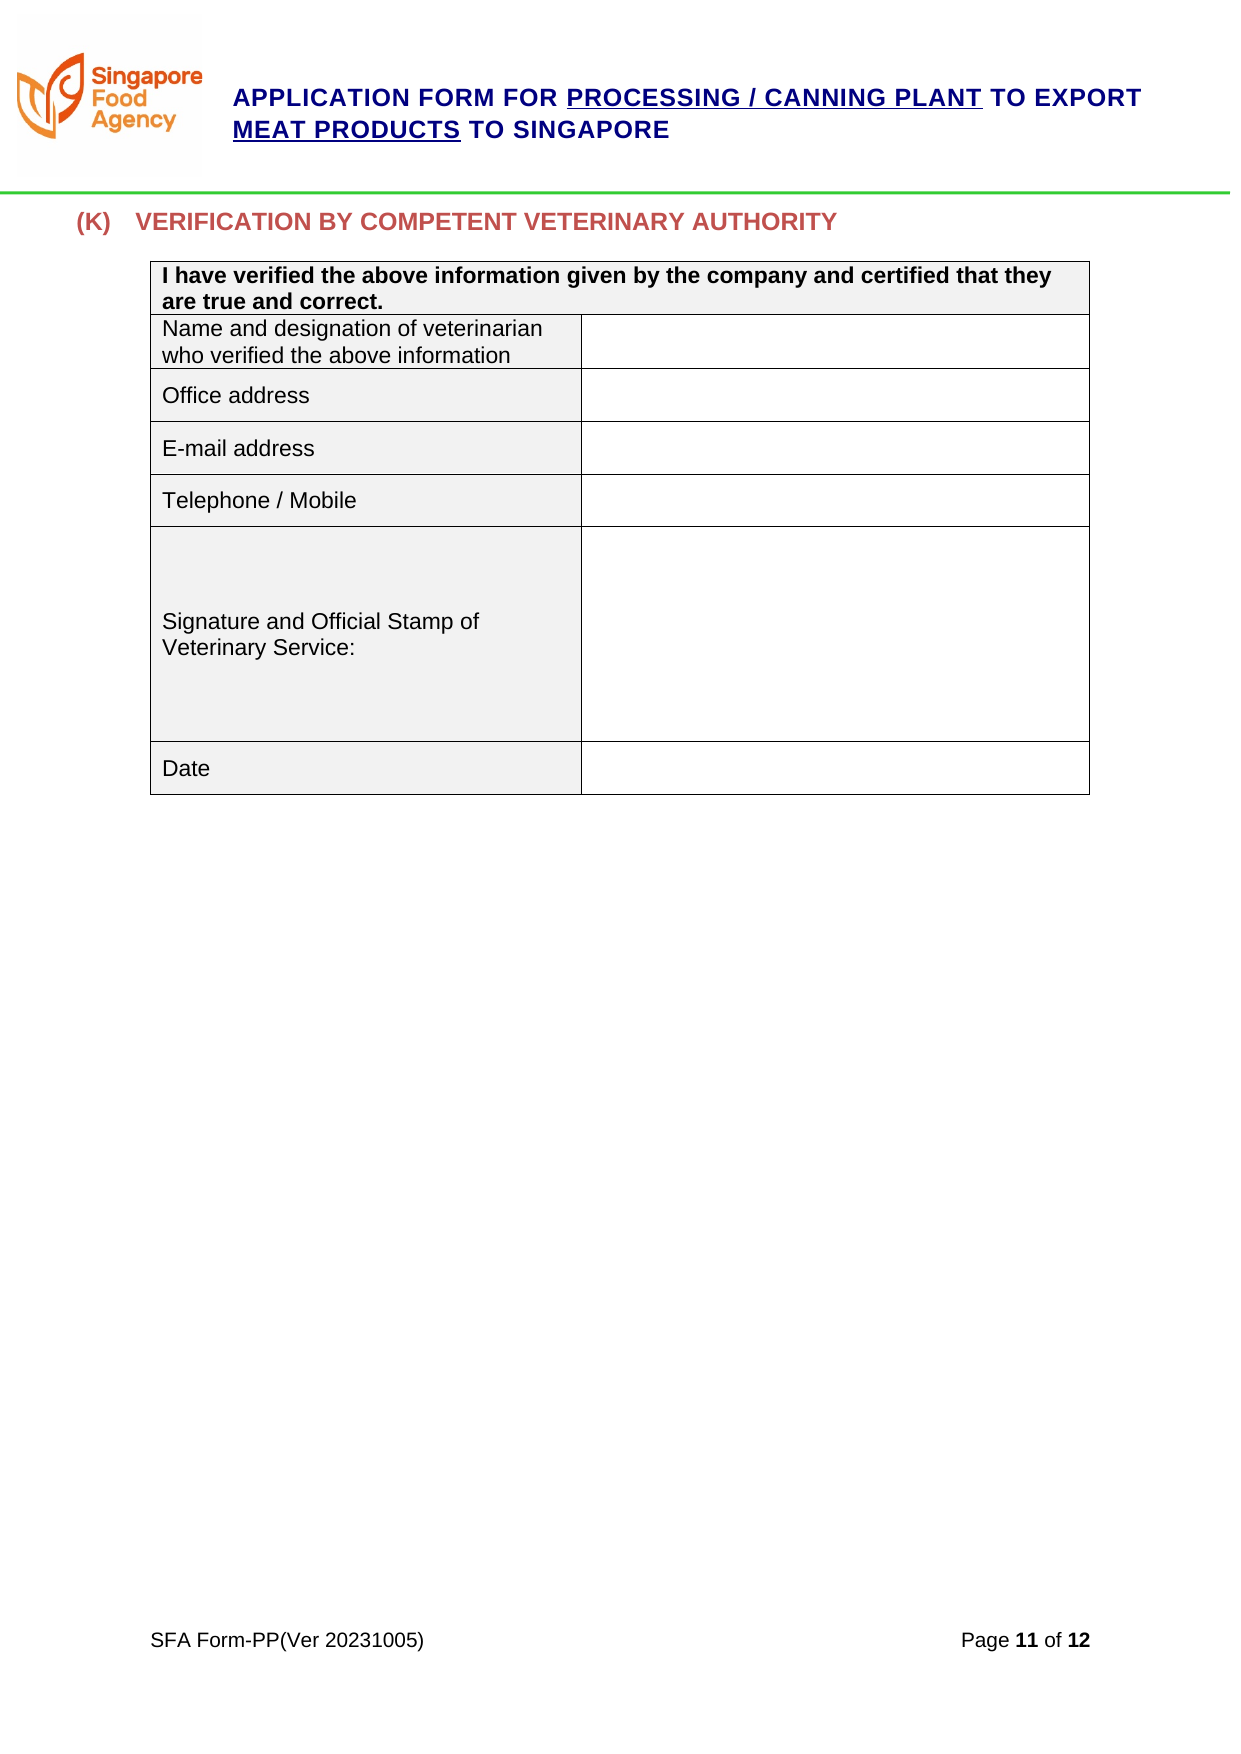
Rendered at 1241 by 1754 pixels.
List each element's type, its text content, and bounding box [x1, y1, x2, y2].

table_cell Name and designation of veterinarian who verified the above information [151, 315, 581, 368]
table_cell E-mail address [151, 422, 581, 473]
table_cell [582, 422, 1089, 473]
table_cell [582, 742, 1089, 794]
table_cell Telephone / Mobile [151, 475, 581, 526]
table_cell Date [151, 742, 581, 794]
table_cell Office address [151, 369, 581, 421]
table_cell [582, 475, 1089, 526]
picture [17, 14, 203, 177]
table_cell [582, 527, 1089, 741]
table_cell [582, 315, 1089, 368]
text (K) VERIFICATION BY COMPETENT VETERINARY AUTHORITY [76, 207, 1090, 236]
table_cell [582, 369, 1089, 421]
table_cell Signature and Official Stamp of Veterinary Service: [151, 527, 581, 741]
table_header I have verified the above information given by the company and certified that they are true and correct. [151, 262, 1089, 314]
